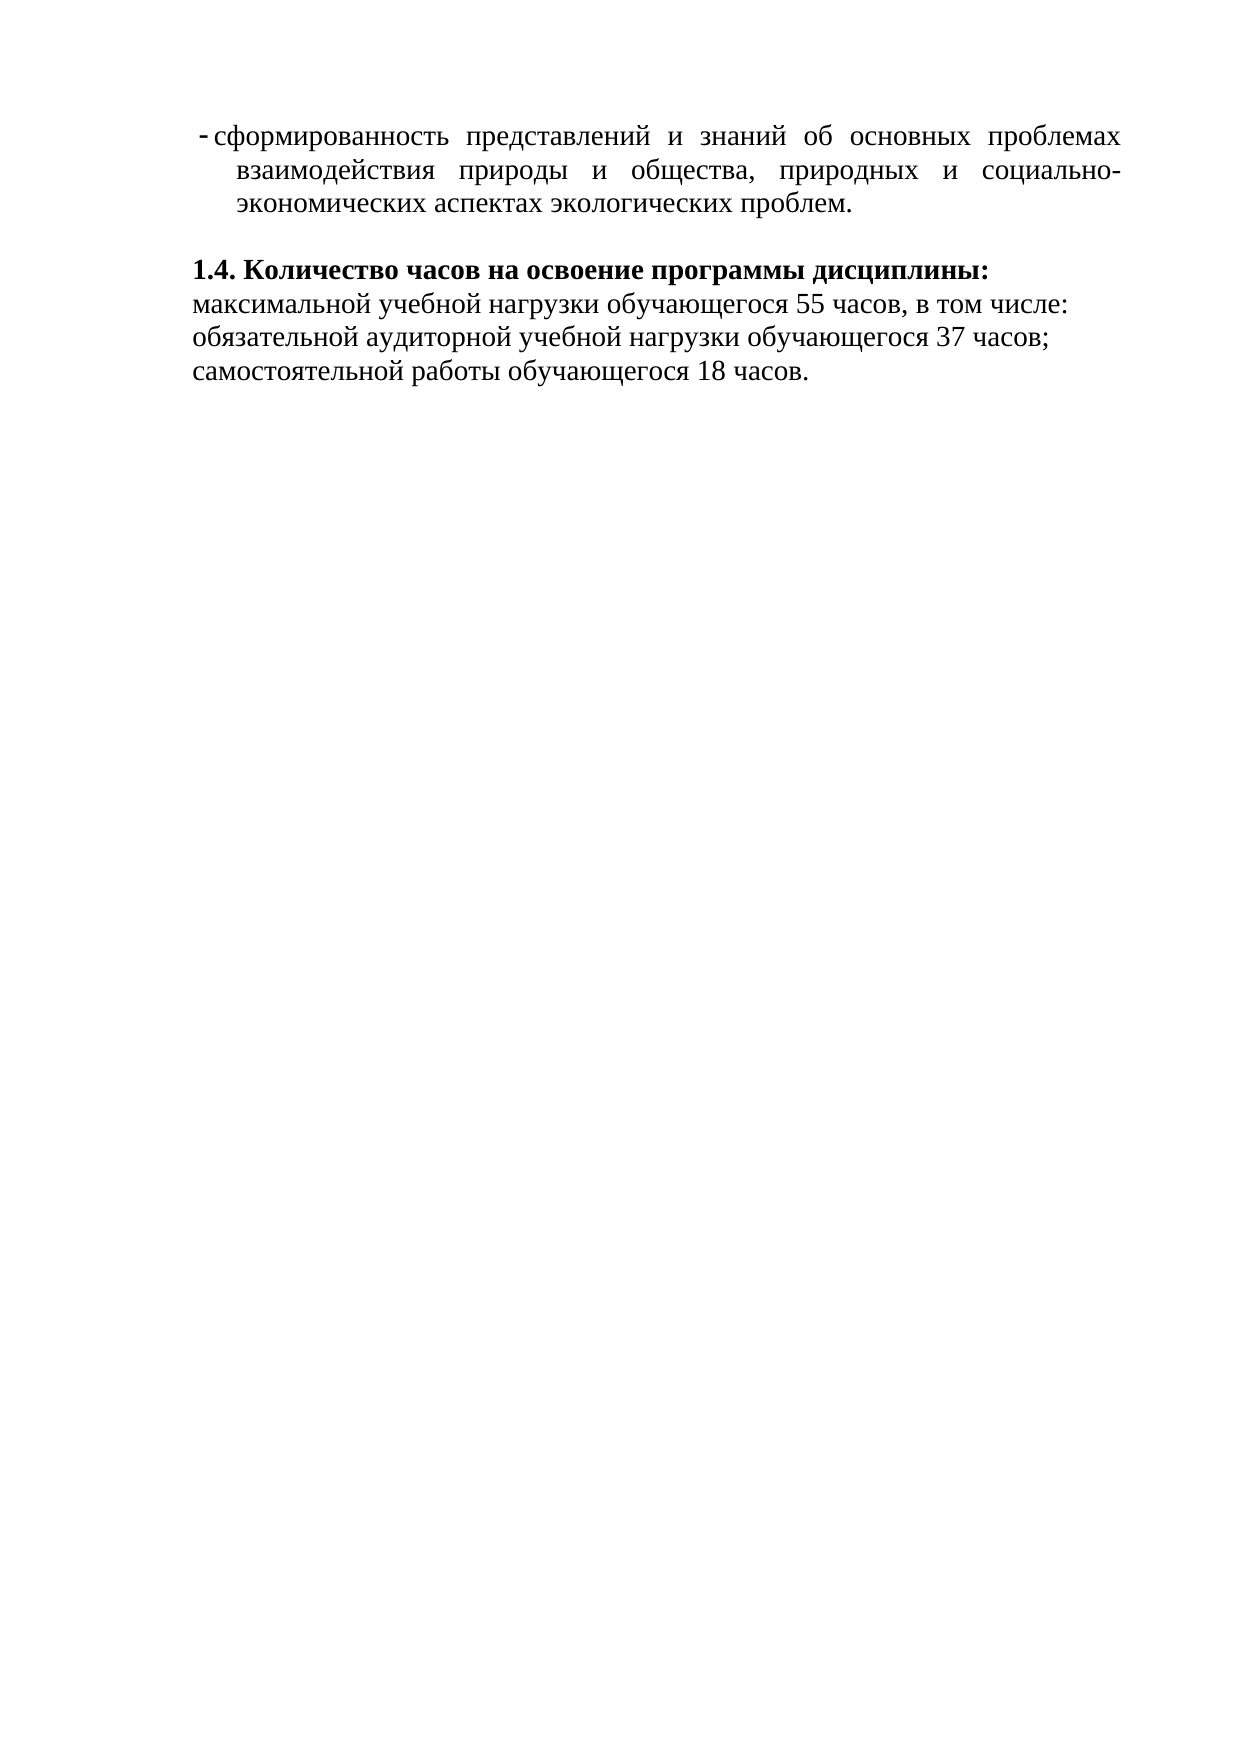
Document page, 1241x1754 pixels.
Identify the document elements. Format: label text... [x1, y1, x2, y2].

text обязательной аудиторной учебной нагрузки обучающегося 37 часов; [118, 319, 1122, 353]
text 1.4. Количество часов на освоение программы дисциплины: [118, 252, 1122, 286]
text максимальной учебной нагрузки обучающегося 55 часов, в том числе: [118, 286, 1122, 319]
text самостоятельной работы обучающегося 18 часов. [118, 353, 1122, 387]
list сформированность представлений и знаний об основных проблемах взаимодействия природы и общества, природных и социально-экономических аспектах экологических проблем. [199, 118, 1122, 219]
